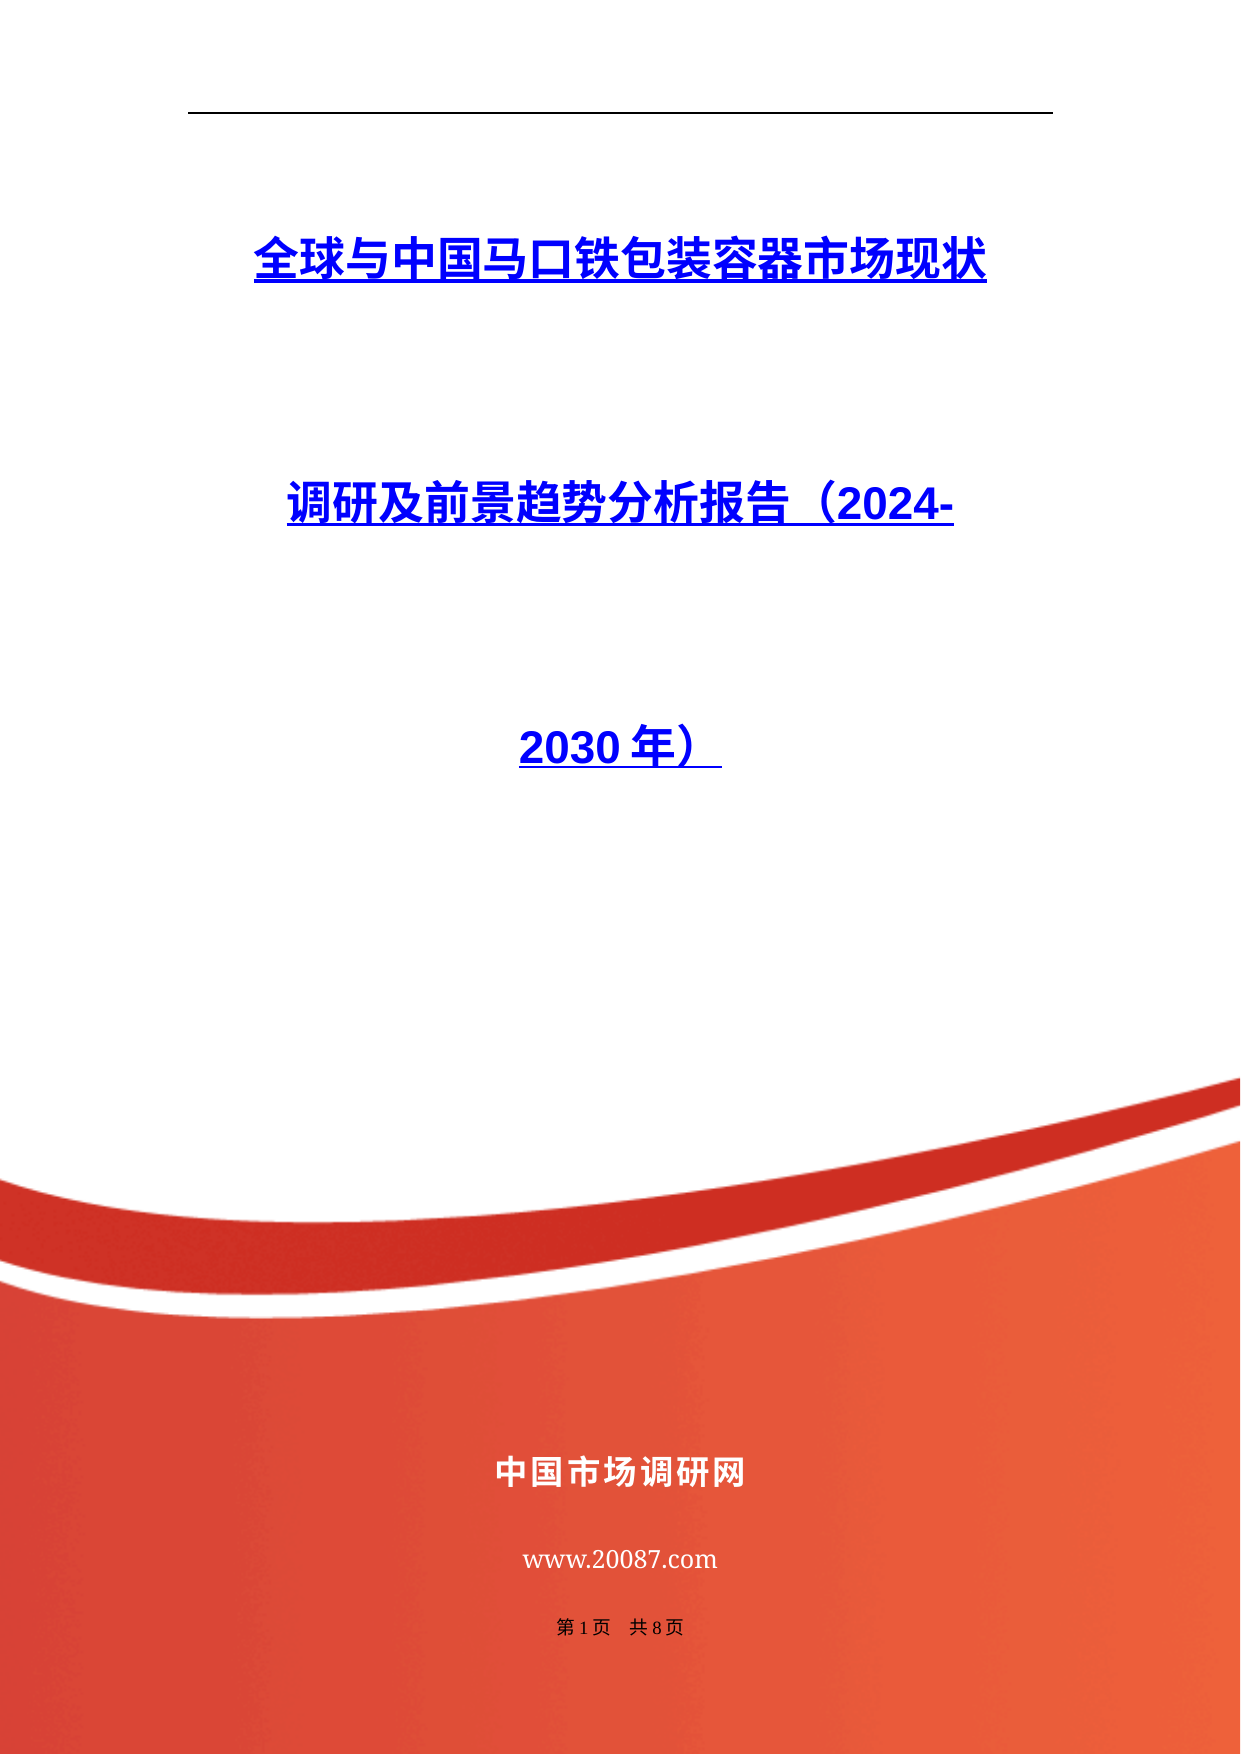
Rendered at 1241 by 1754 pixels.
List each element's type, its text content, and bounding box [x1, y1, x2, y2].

table_header 全球与中国马口铁包装容器市场现状调研及前景趋势分析报告（2024-2030年） [188, 207, 1053, 871]
text www.20087.com [187, 1526, 1053, 1591]
subtitle 中国市场调研网 [187, 1437, 1053, 1502]
picture [0, 1006, 1241, 1754]
